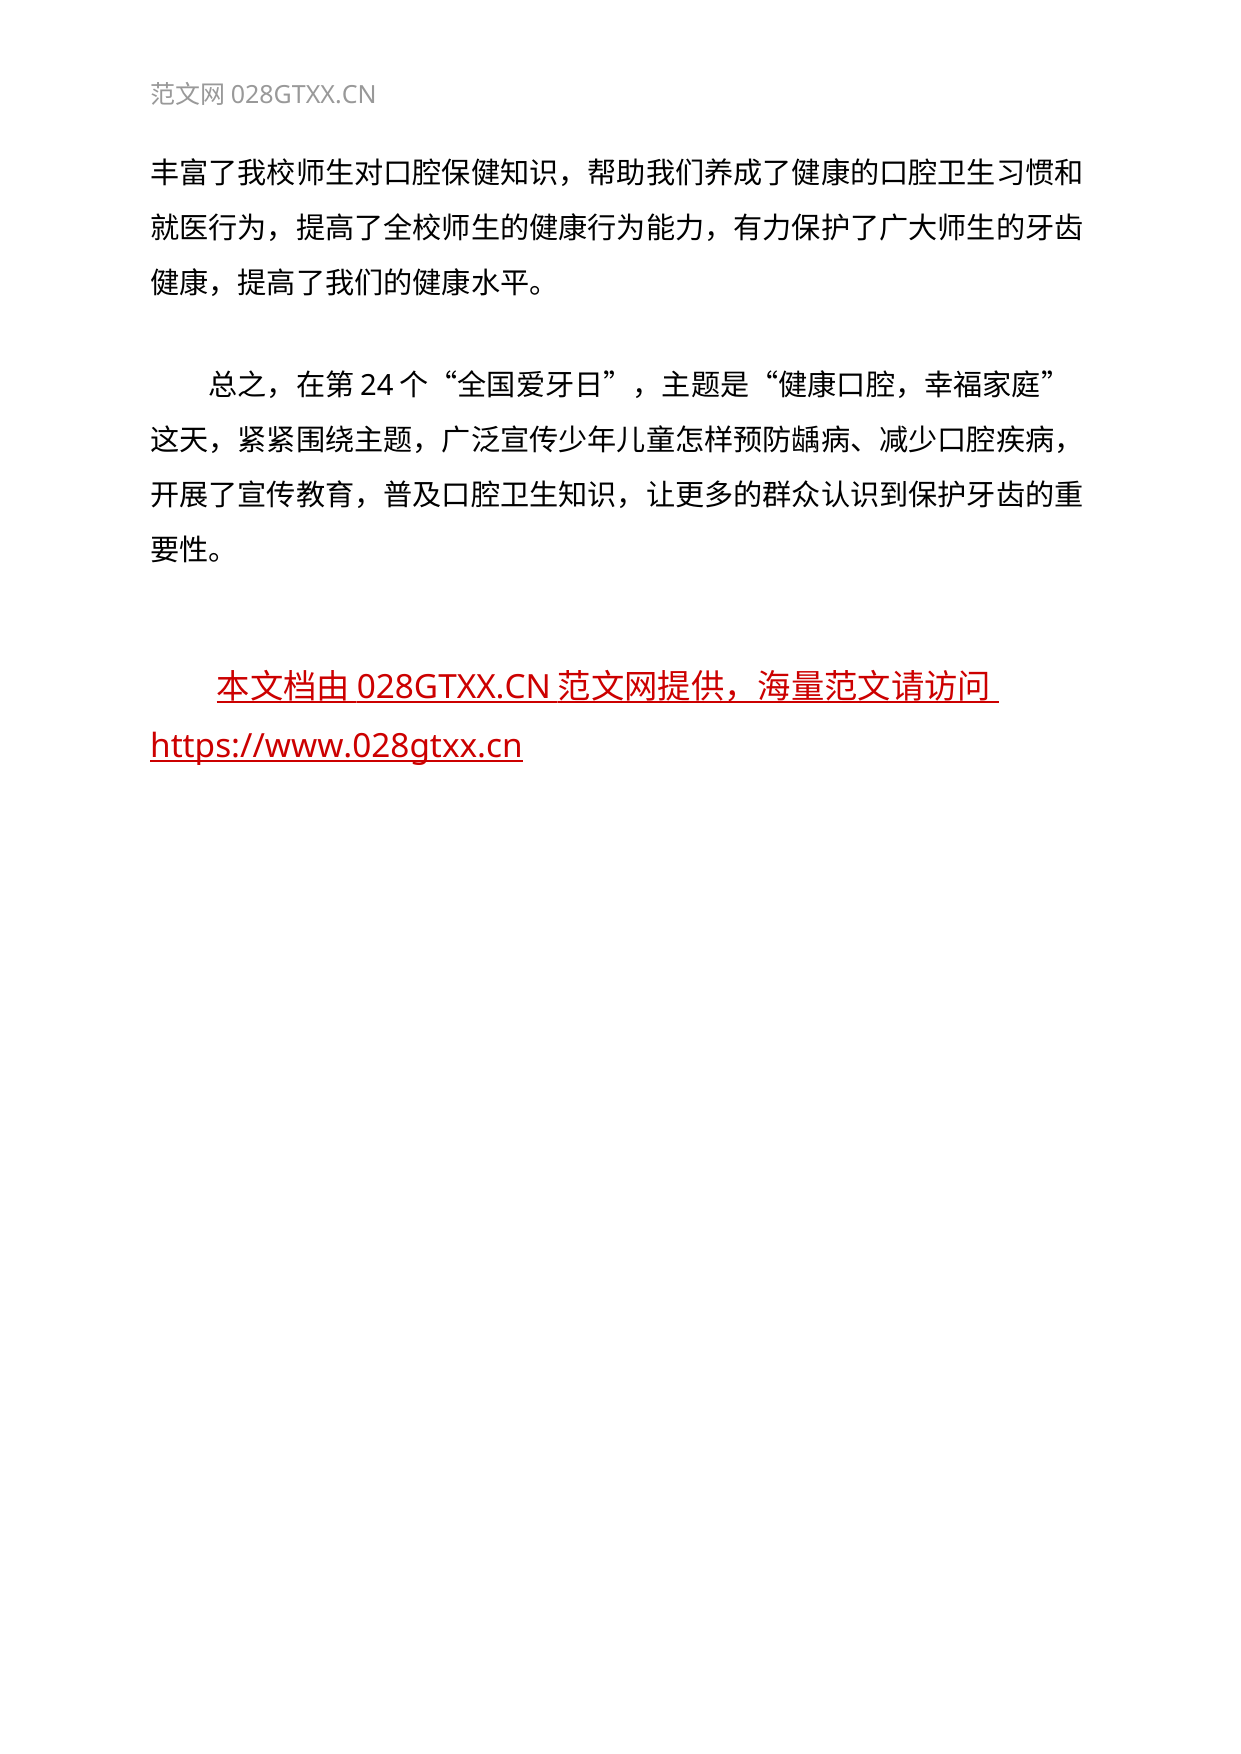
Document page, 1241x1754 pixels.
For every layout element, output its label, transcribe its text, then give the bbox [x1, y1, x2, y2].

text 本文档由028GTXX.CN范文网提供，海量范文请访问 https://www.028gtxx.cn [150, 659, 1090, 767]
text 总之，在第24个“全国爱牙日”，主题是“健康口腔，幸福家庭”这天，紧紧围绕主题，广泛宣传少年儿童怎样预防龋病、减少口腔疾病，开展了宣传教育，普及口腔卫生知识，让更多的群众认识到保护牙齿的重要性。 [150, 362, 1090, 569]
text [150, 150, 1090, 302]
